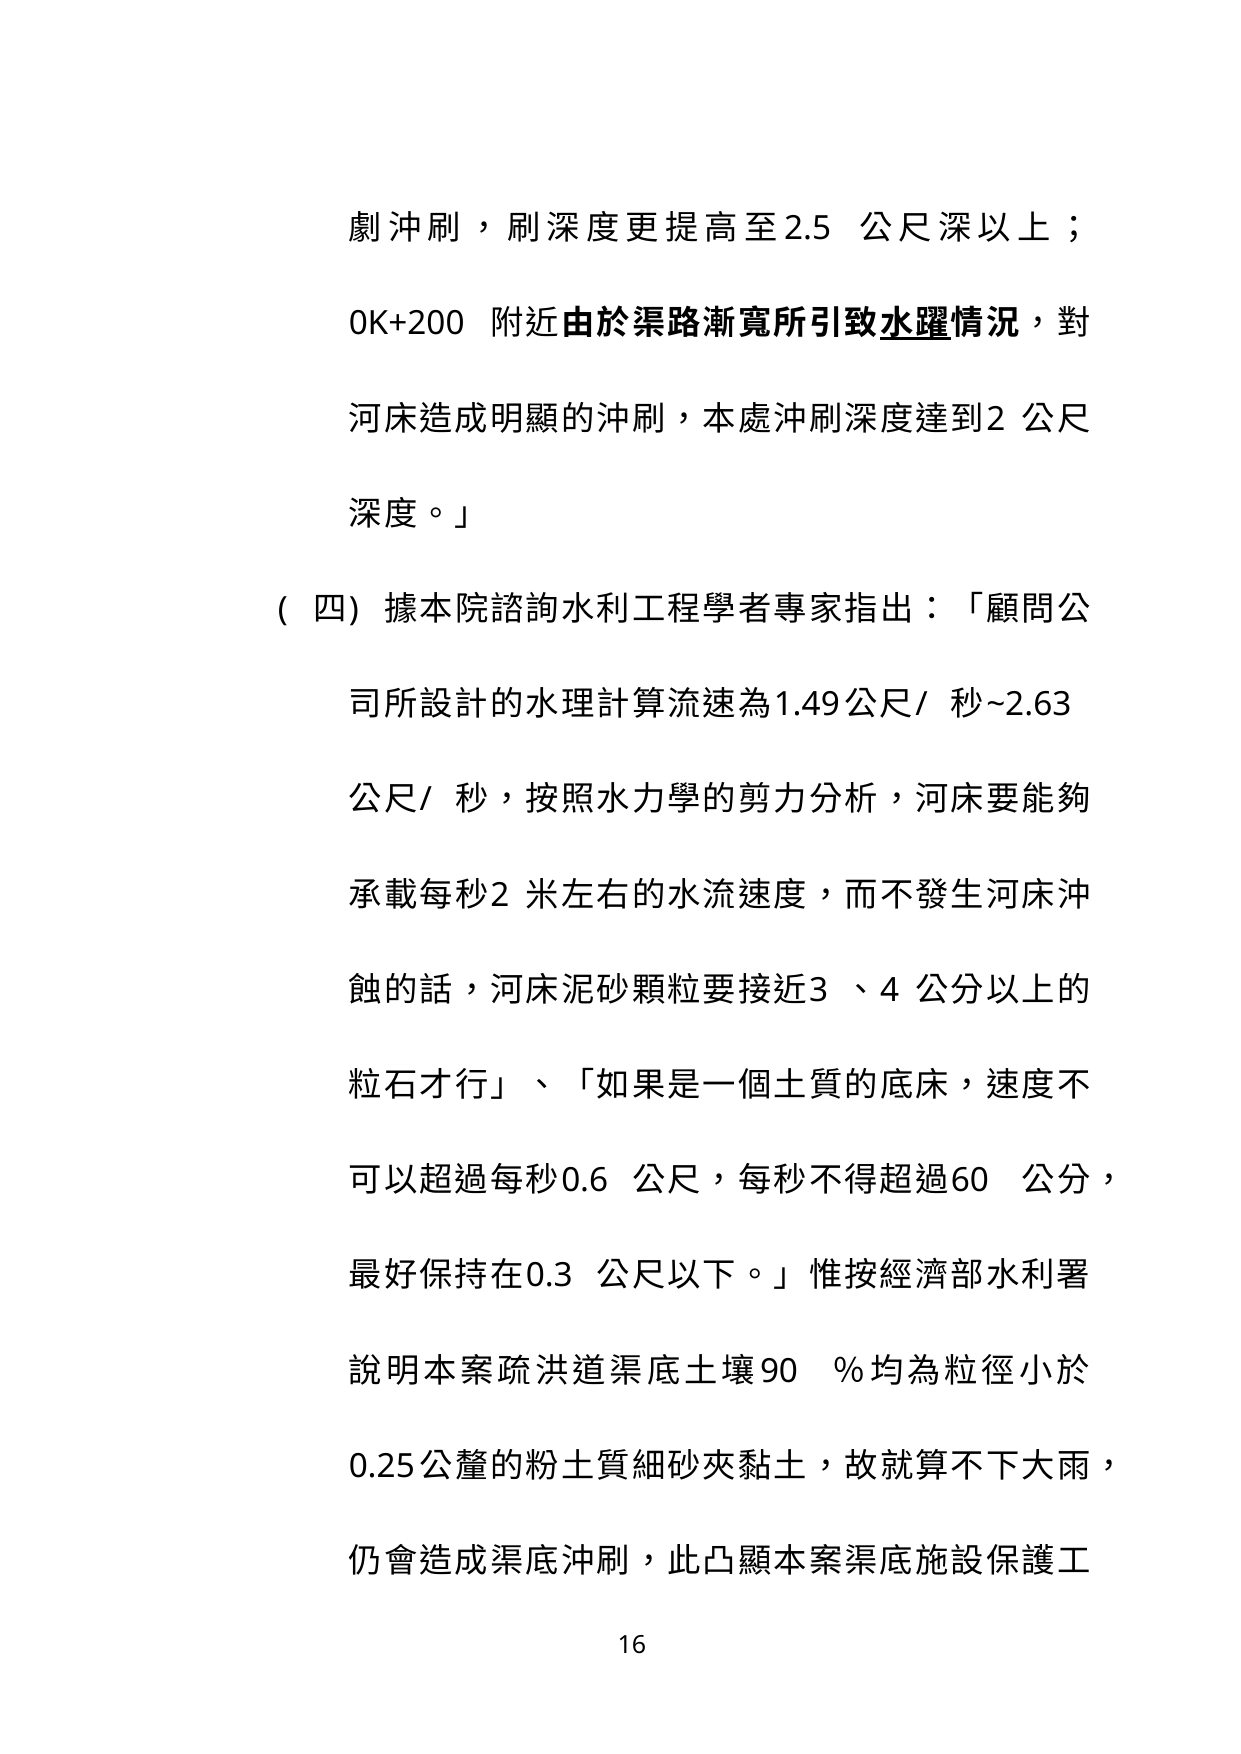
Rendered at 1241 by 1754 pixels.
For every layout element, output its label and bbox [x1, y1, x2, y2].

subtitle [244, 558, 1092, 1606]
subtitle [244, 178, 1092, 558]
